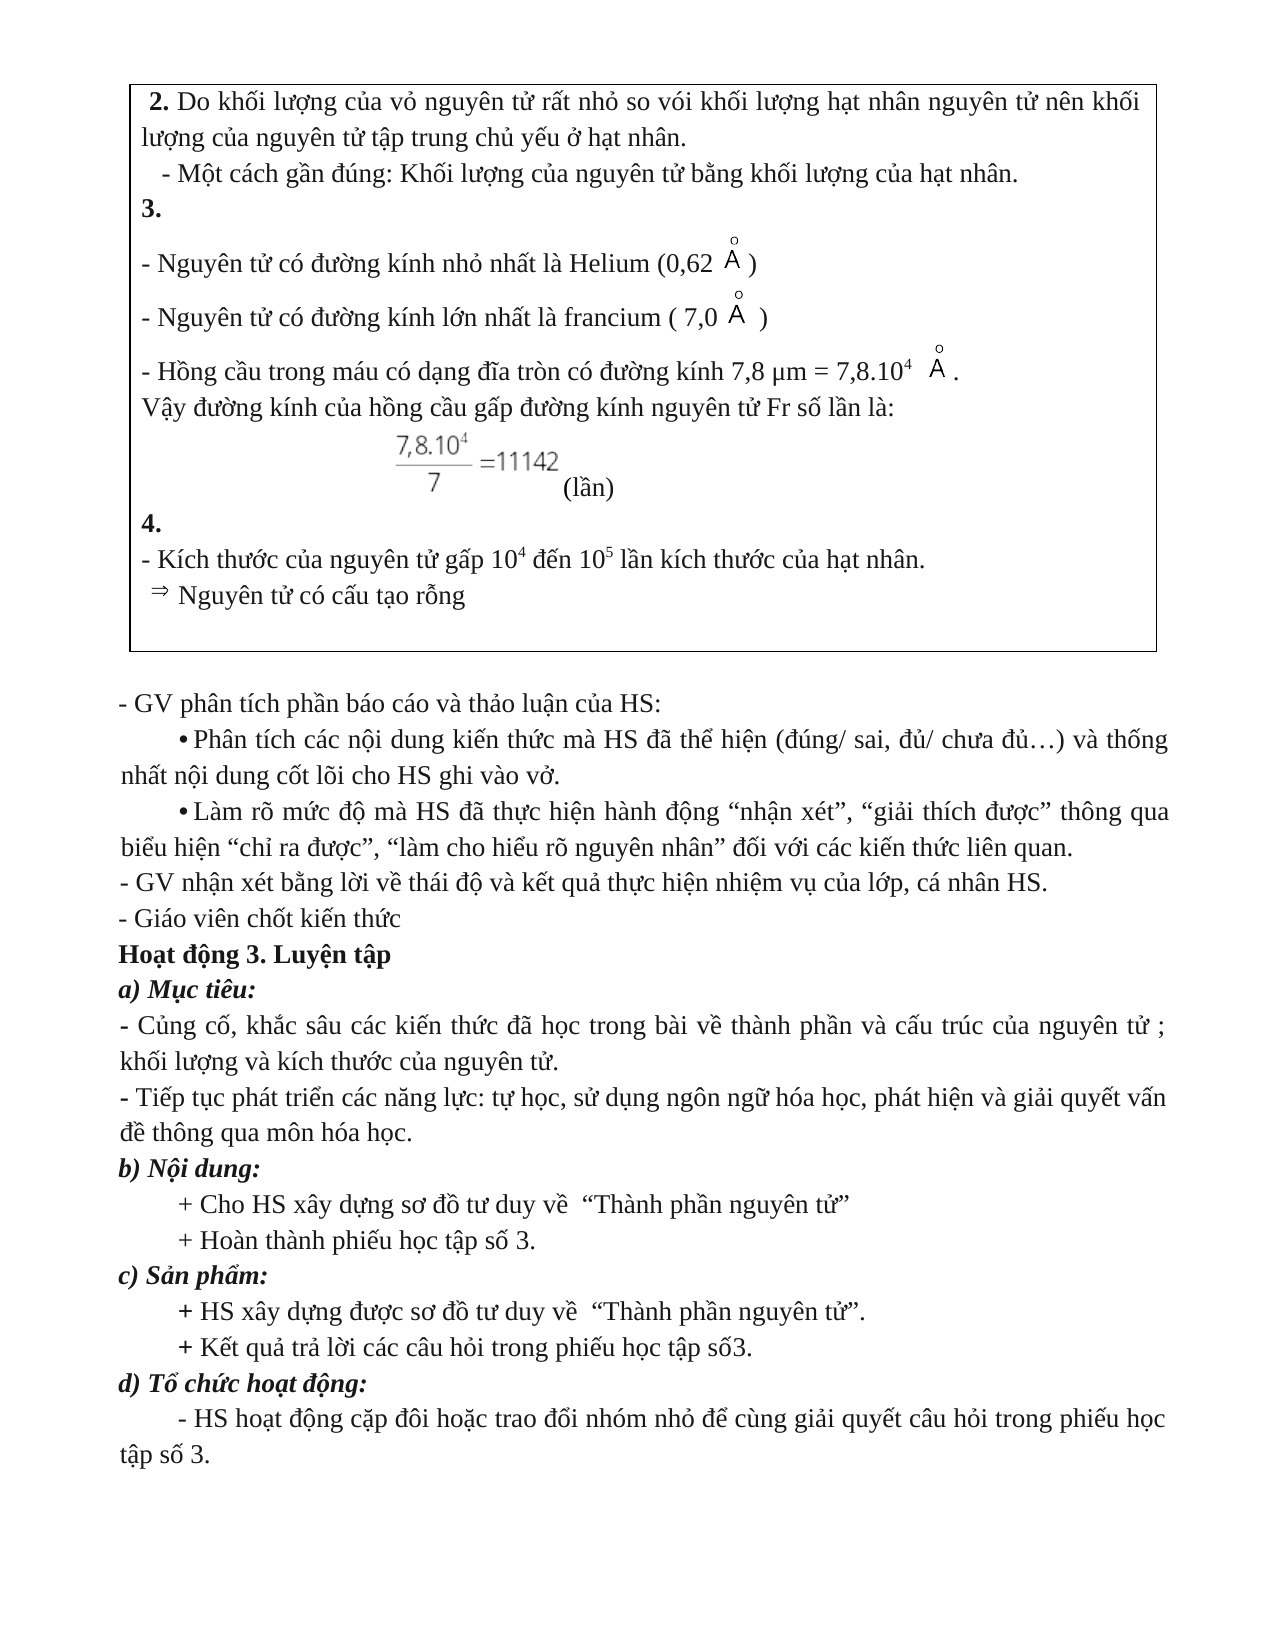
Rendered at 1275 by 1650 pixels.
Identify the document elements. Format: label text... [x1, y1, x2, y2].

text - Giáo viên chốt kiến thức [118, 902, 1168, 933]
text a) Mục tiêu: [118, 974, 1168, 1005]
text - Củng cố, khắc sâu các kiến thức đã học trong bài về thành phần và cấu trúc của nguyên tử ; khối lượng và kích thước của nguyên tử. [119, 1009, 1168, 1076]
text - HS hoạt động cặp đôi hoặc trao đổi nhóm nhỏ để cùng giải quyết câu hỏi trong phiếu học tập số 3. [119, 1402, 1168, 1469]
text b) Nội dung: [118, 1152, 1168, 1183]
text Hoạt động 3. Luyện tập [118, 938, 1168, 969]
list Phân tích các nội dung kiến thức mà HS đã thể hiện (đúng/ sai, đủ/ chưa đủ…) và thống nhất nội dung cốt lõi cho HS ghi vào vở. [121, 723, 1170, 790]
list Làm rõ mức độ mà HS đã thực hiện hành động “nhận xét”, “giải thích được” thông qua biểu hiện “chỉ ra được”, “làm cho hiểu rõ nguyên nhân” đối với các kiến thức liên quan. [121, 795, 1170, 862]
text - Tiếp tục phát triển các năng lực: tự học, sử dụng ngôn ngữ hóa học, phát hiện và giải quyết vấn đề thông qua môn hóa học. [119, 1081, 1168, 1148]
text + Kết quả trả lời các câu hỏi trong phiếu học tập số3. [119, 1331, 1168, 1362]
text - GV nhận xét bằng lời về thái độ và kết quả thực hiện nhiệm vụ của lớp, cá nhân HS. [119, 866, 1170, 898]
text + Cho HS xây dựng sơ đồ tư duy về “Thành phần nguyên tử” [119, 1188, 1168, 1219]
text d) Tổ chức hoạt động: [118, 1367, 1168, 1398]
text + HS xây dựng được sơ đồ tư duy về “Thành phần nguyên tử”. [119, 1295, 1168, 1326]
text + Hoàn thành phiếu học tập số 3. [119, 1224, 1168, 1255]
text c) Sản phẩm: [118, 1259, 1168, 1291]
text - GV phân tích phần báo cáo và thảo luận của HS: [118, 688, 1170, 719]
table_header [131, 85, 1156, 651]
